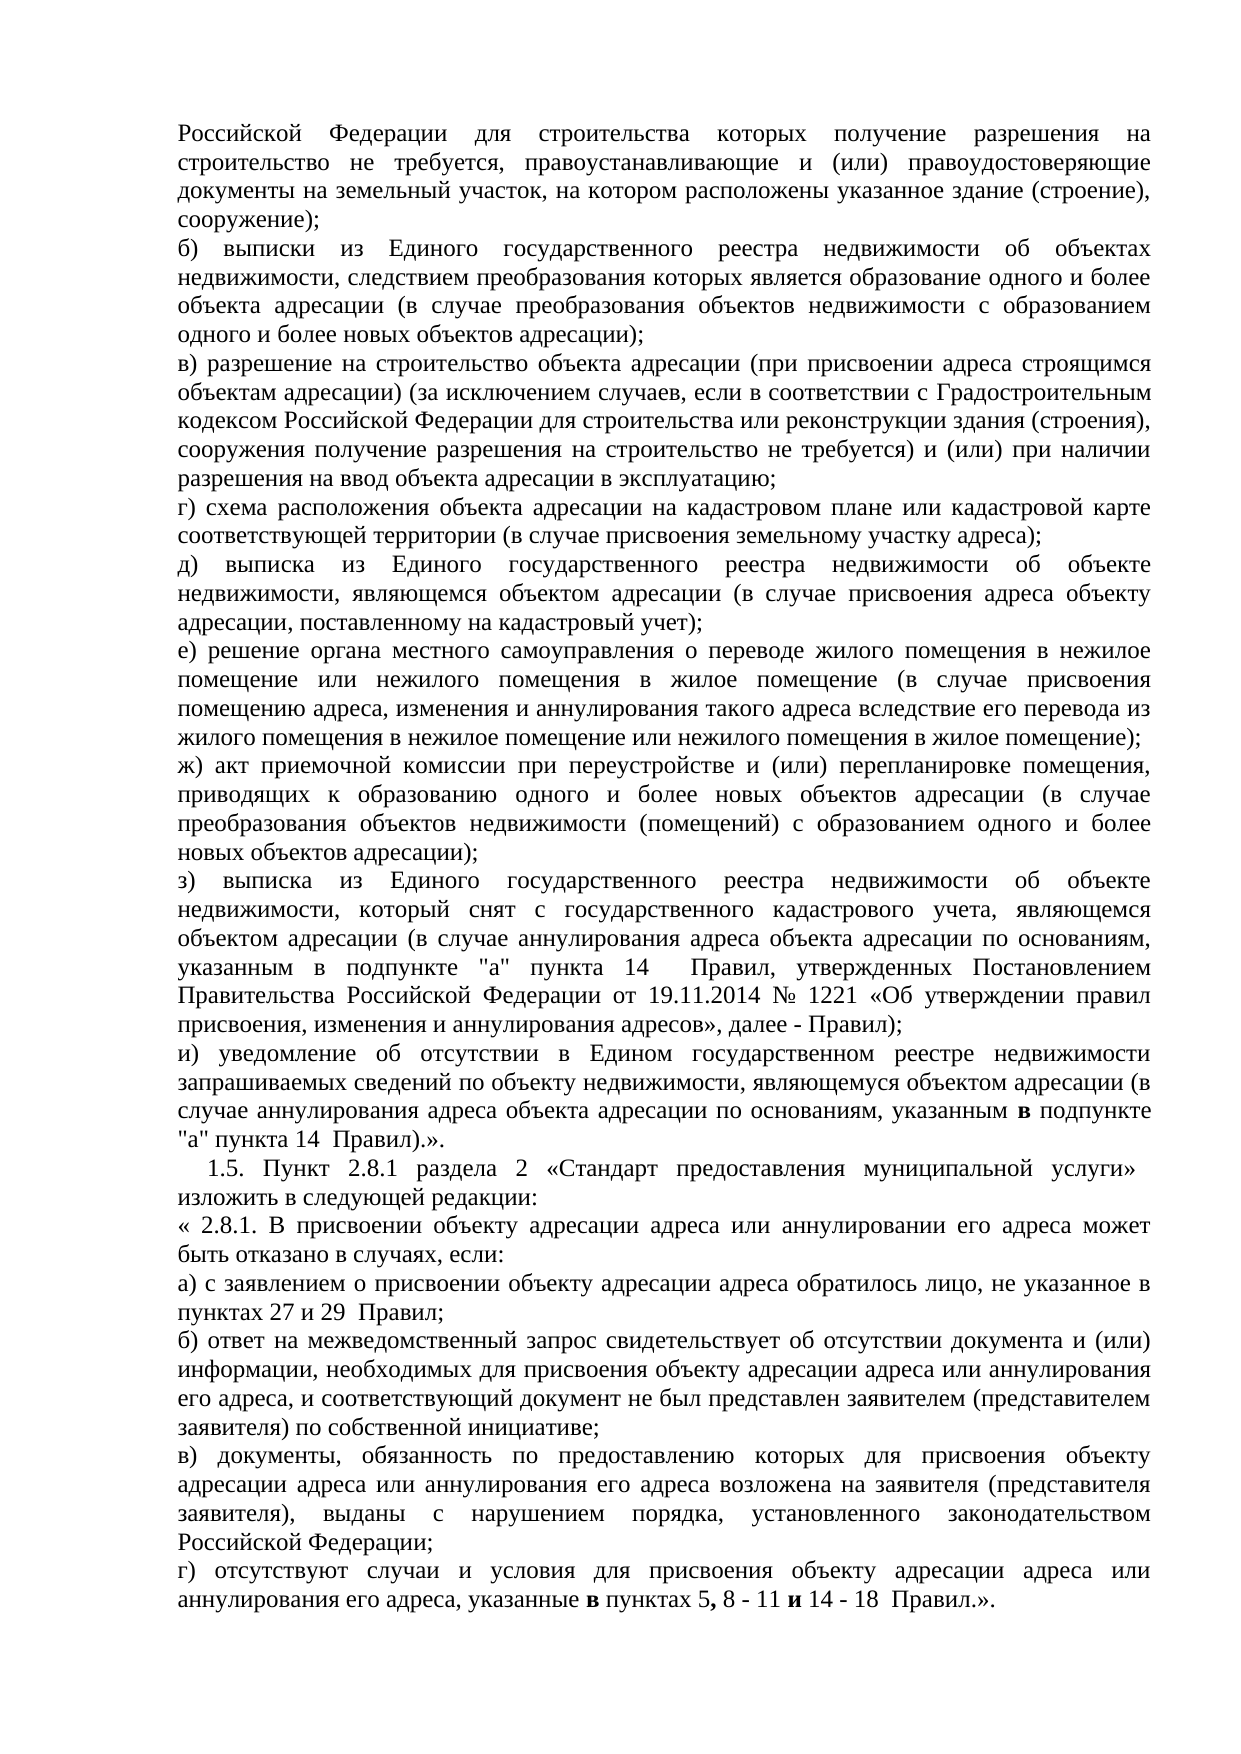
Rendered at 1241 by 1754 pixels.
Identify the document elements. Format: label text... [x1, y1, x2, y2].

text г) отсутствуют случаи и условия для присвоения объекту адресации адреса или аннулирования его адреса, указанные в пунктах 5, 8 - 11 и 14 - 18 Правил.». [177, 1556, 1152, 1613]
text г) схема расположения объекта адресации на кадастровом плане или кадастровой карте соответствующей территории (в случае присвоения земельному участку адреса); [177, 492, 1152, 549]
text з) выписка из Единого государственного реестра недвижимости об объекте недвижимости, который снят с государственного кадастрового учета, являющемся объектом адресации (в случае аннулирования адреса объекта адресации по основаниям, указанным в подпункте "а" пункта 14 Правил, утвержденных Постановлением Правительства Российской Федерации от 19.11.2014 № 1221 «Об утверждении правил присвоения, изменения и аннулирования адресов», далее - Правил); [177, 866, 1152, 1038]
text 1.5. Пункт 2.8.1 раздела 2 «Стандарт предоставления муниципальной услуги» изложить в следующей редакции: [177, 1153, 1137, 1211]
text б) ответ на межведомственный запрос свидетельствует об отсутствии документа и (или) информации, необходимых для присвоения объекту адресации адреса или аннулирования его адреса, и соответствующий документ не был представлен заявителем (представителем заявителя) по собственной инициативе; [177, 1326, 1152, 1441]
text в) разрешение на строительство объекта адресации (при присвоении адреса строящимся объектам адресации) (за исключением случаев, если в соответствии с Градостроительным кодексом Российской Федерации для строительства или реконструкции здания (строения), сооружения получение разрешения на строительство не требуется) и (или) при наличии разрешения на ввод объекта адресации в эксплуатацию; [177, 348, 1152, 492]
text б) выписки из Единого государственного реестра недвижимости об объектах недвижимости, следствием преобразования которых является образование одного и более объекта адресации (в случае преобразования объектов недвижимости с образованием одного и более новых объектов адресации); [177, 233, 1152, 348]
text ж) акт приемочной комиссии при переустройстве и (или) перепланировке помещения, приводящих к образованию одного и более новых объектов адресации (в случае преобразования объектов недвижимости (помещений) с образованием одного и более новых объектов адресации); [177, 751, 1152, 866]
text в) документы, обязанность по предоставлению которых для присвоения объекту адресации адреса или аннулирования его адреса возложена на заявителя (представителя заявителя), выданы с нарушением порядка, установленного законодательством Российской Федерации; [177, 1441, 1152, 1556]
text а) с заявлением о присвоении объекту адресации адреса обратилось лицо, не указанное в пунктах 27 и 29 Правил; [177, 1268, 1152, 1326]
text и) уведомление об отсутствии в Едином государственном реестре недвижимости запрашиваемых сведений по объекту недвижимости, являющемуся объектом адресации (в случае аннулирования адреса объекта адресации по основаниям, указанным в подпункте "а" пункта 14 Правил).». [177, 1038, 1152, 1153]
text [177, 118, 1152, 233]
text е) решение органа местного самоуправления о переводе жилого помещения в нежилое помещение или нежилого помещения в жилое помещение (в случае присвоения помещению адреса, изменения и аннулирования такого адреса вследствие его перевода из жилого помещения в нежилое помещение или нежилого помещения в жилое помещение); [177, 636, 1152, 751]
text д) выписка из Единого государственного реестра недвижимости об объекте недвижимости, являющемся объектом адресации (в случае присвоения адреса объекту адресации, поставленному на кадастровый учет); [177, 549, 1152, 636]
text « 2.8.1. В присвоении объекту адресации адреса или аннулировании его адреса может быть отказано в случаях, если: [177, 1211, 1152, 1268]
